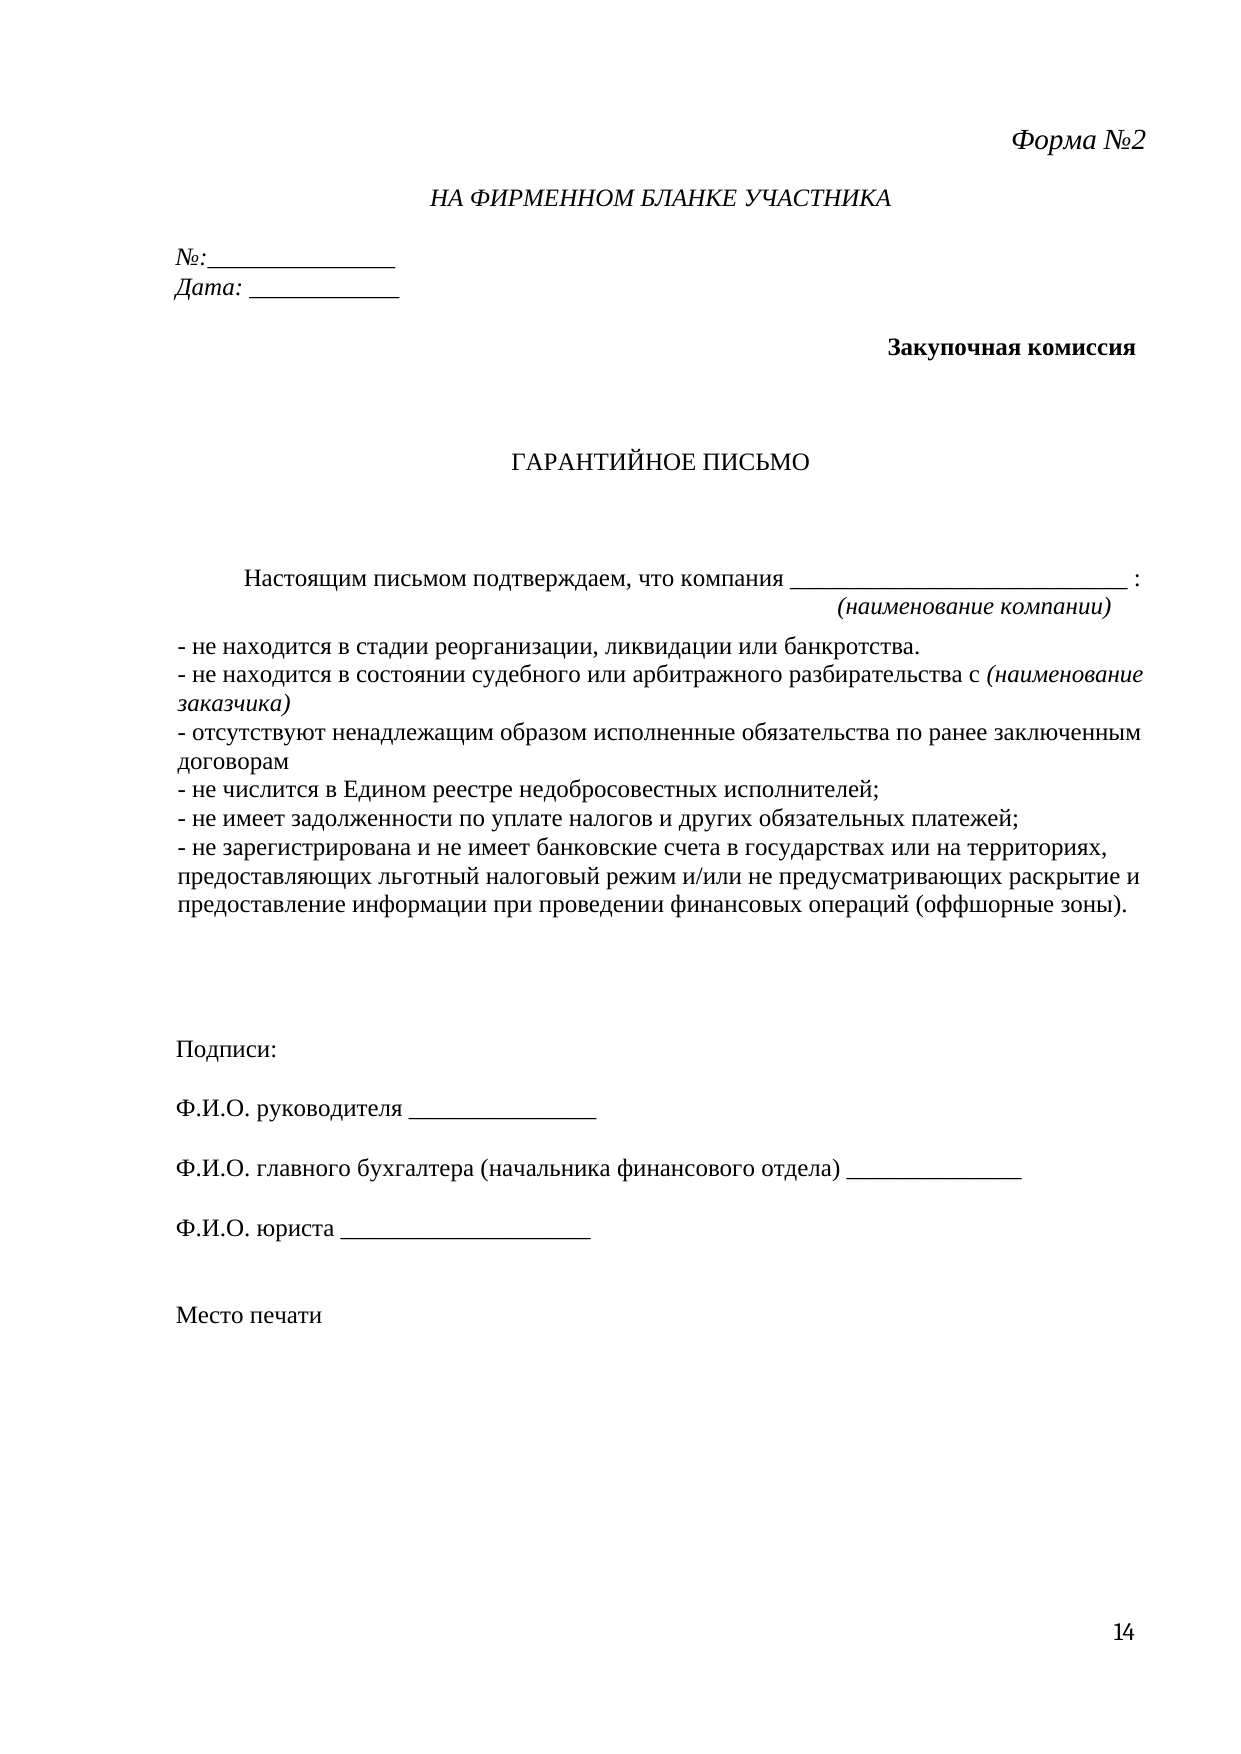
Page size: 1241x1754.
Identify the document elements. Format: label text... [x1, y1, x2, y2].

subtitle Форма №2 [177, 122, 1146, 155]
text Ф.И.О. руководителя _______________ [176, 1093, 1135, 1122]
text Ф.И.О. юриста ____________________ [176, 1213, 1135, 1241]
text Настоящим письмом подтверждаем, что компания ___________________________ : [177, 563, 1141, 591]
text Ф.И.О. главного бухгалтера (начальника финансового отдела) ______________ [176, 1153, 1135, 1182]
text - не числится в Едином реестре недобросовестных исполнителей; [177, 774, 1152, 803]
text ГАРАНТИЙНОЕ ПИСЬМО [219, 447, 1102, 476]
text Дата: ____________ [176, 272, 413, 301]
text №:_______________ [176, 242, 413, 271]
text (наименование компании) [177, 591, 1111, 620]
text - не имеет задолженности по уплате налогов и других обязательных платежей; [177, 803, 1152, 832]
text Место печати [176, 1300, 1135, 1329]
text - не находится в стадии реорганизации, ликвидации или банкротства. [177, 631, 1152, 659]
text - не находится в состоянии судебного или арбитражного разбирательства с (наименование заказчика) [177, 659, 1152, 717]
text Закупочная комиссия [177, 332, 1136, 361]
text НА ФИРМЕННОМ БЛАНКЕ УЧАСТНИКА [225, 183, 1096, 212]
text Подписи: [176, 1034, 1135, 1062]
text - отсутствуют ненадлежащим образом исполненные обязательства по ранее заключенным договорам [177, 717, 1152, 774]
text - не зарегистрирована и не имеет банковские счета в государствах или на территориях, предоставляющих льготный налоговый режим и/или не предусматривающих раскрытие и предоставление информации при проведении финансовых операций (оффшорные зоны). [177, 832, 1152, 918]
